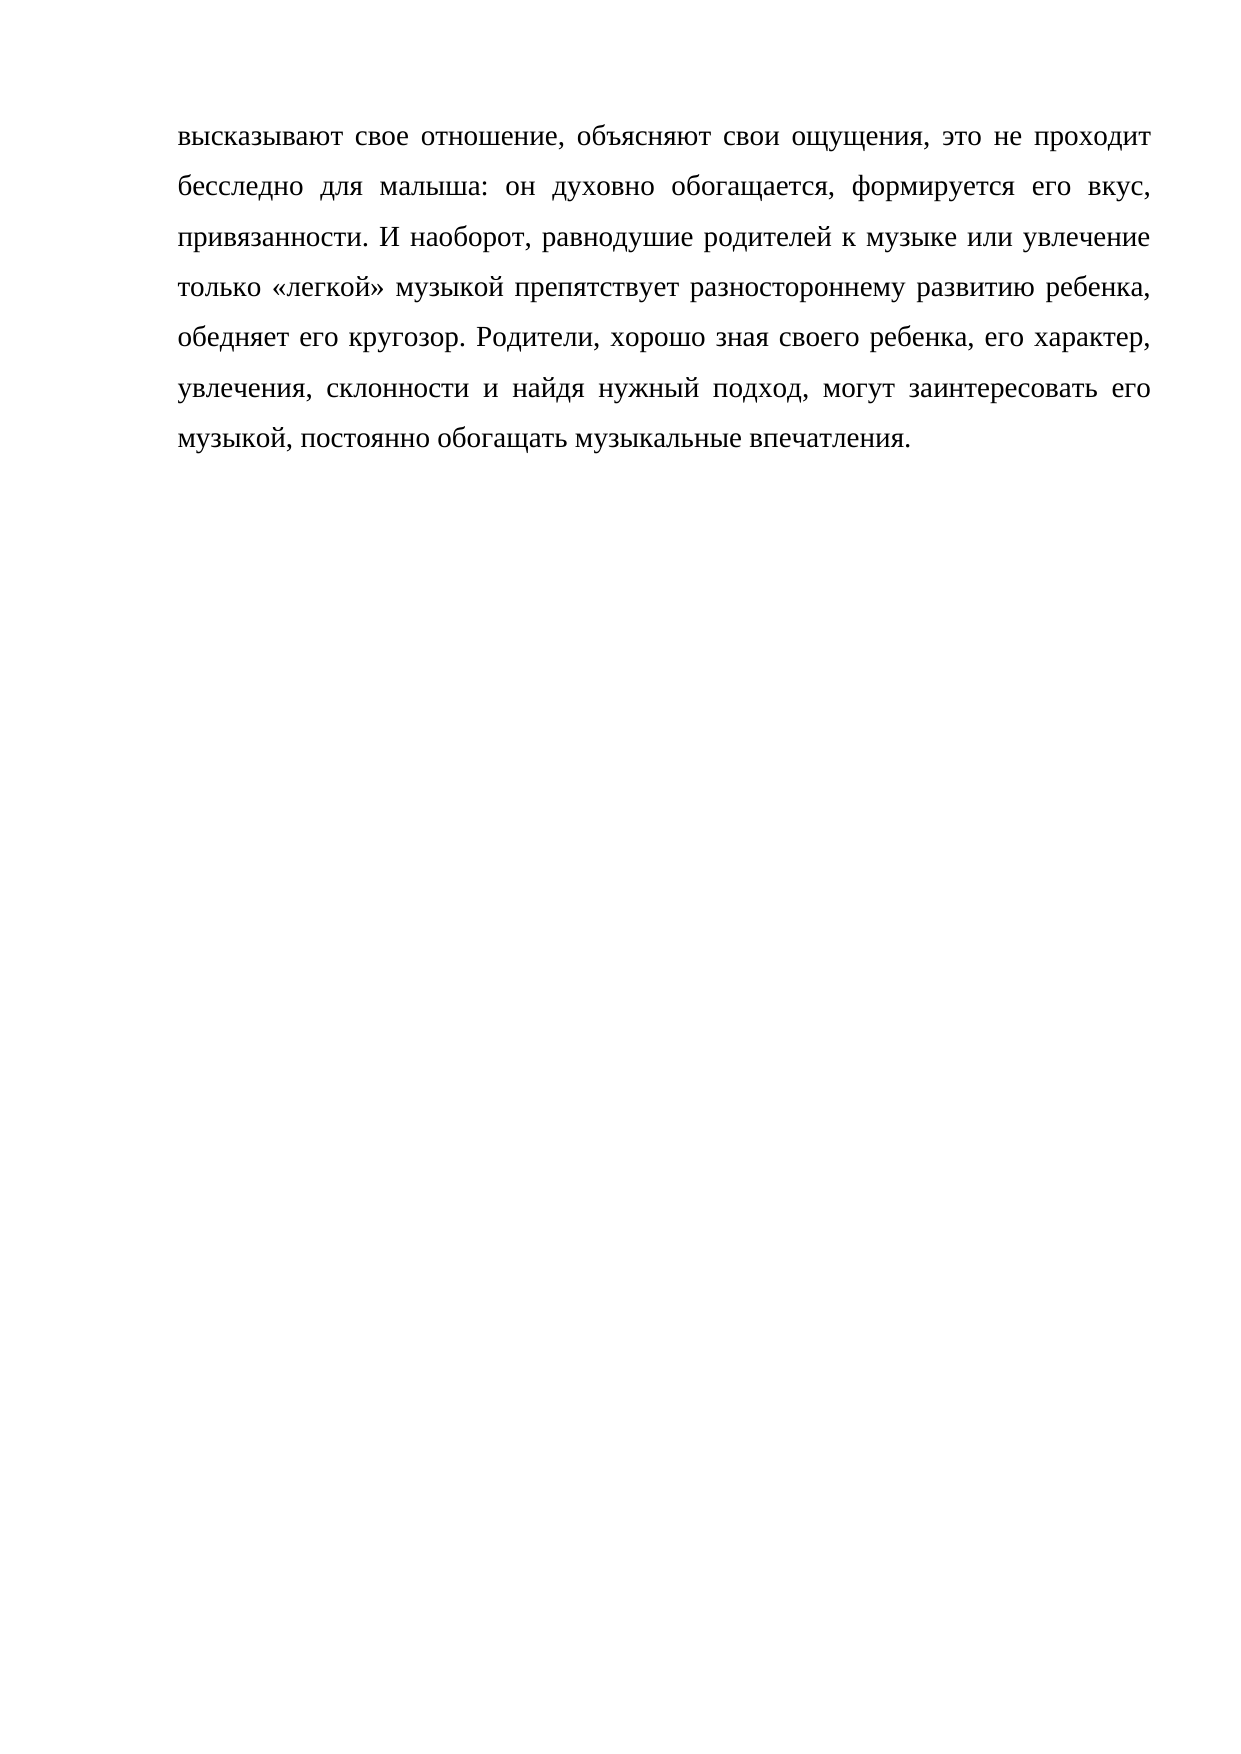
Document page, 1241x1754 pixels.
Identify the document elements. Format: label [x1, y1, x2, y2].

text [177, 118, 1152, 453]
